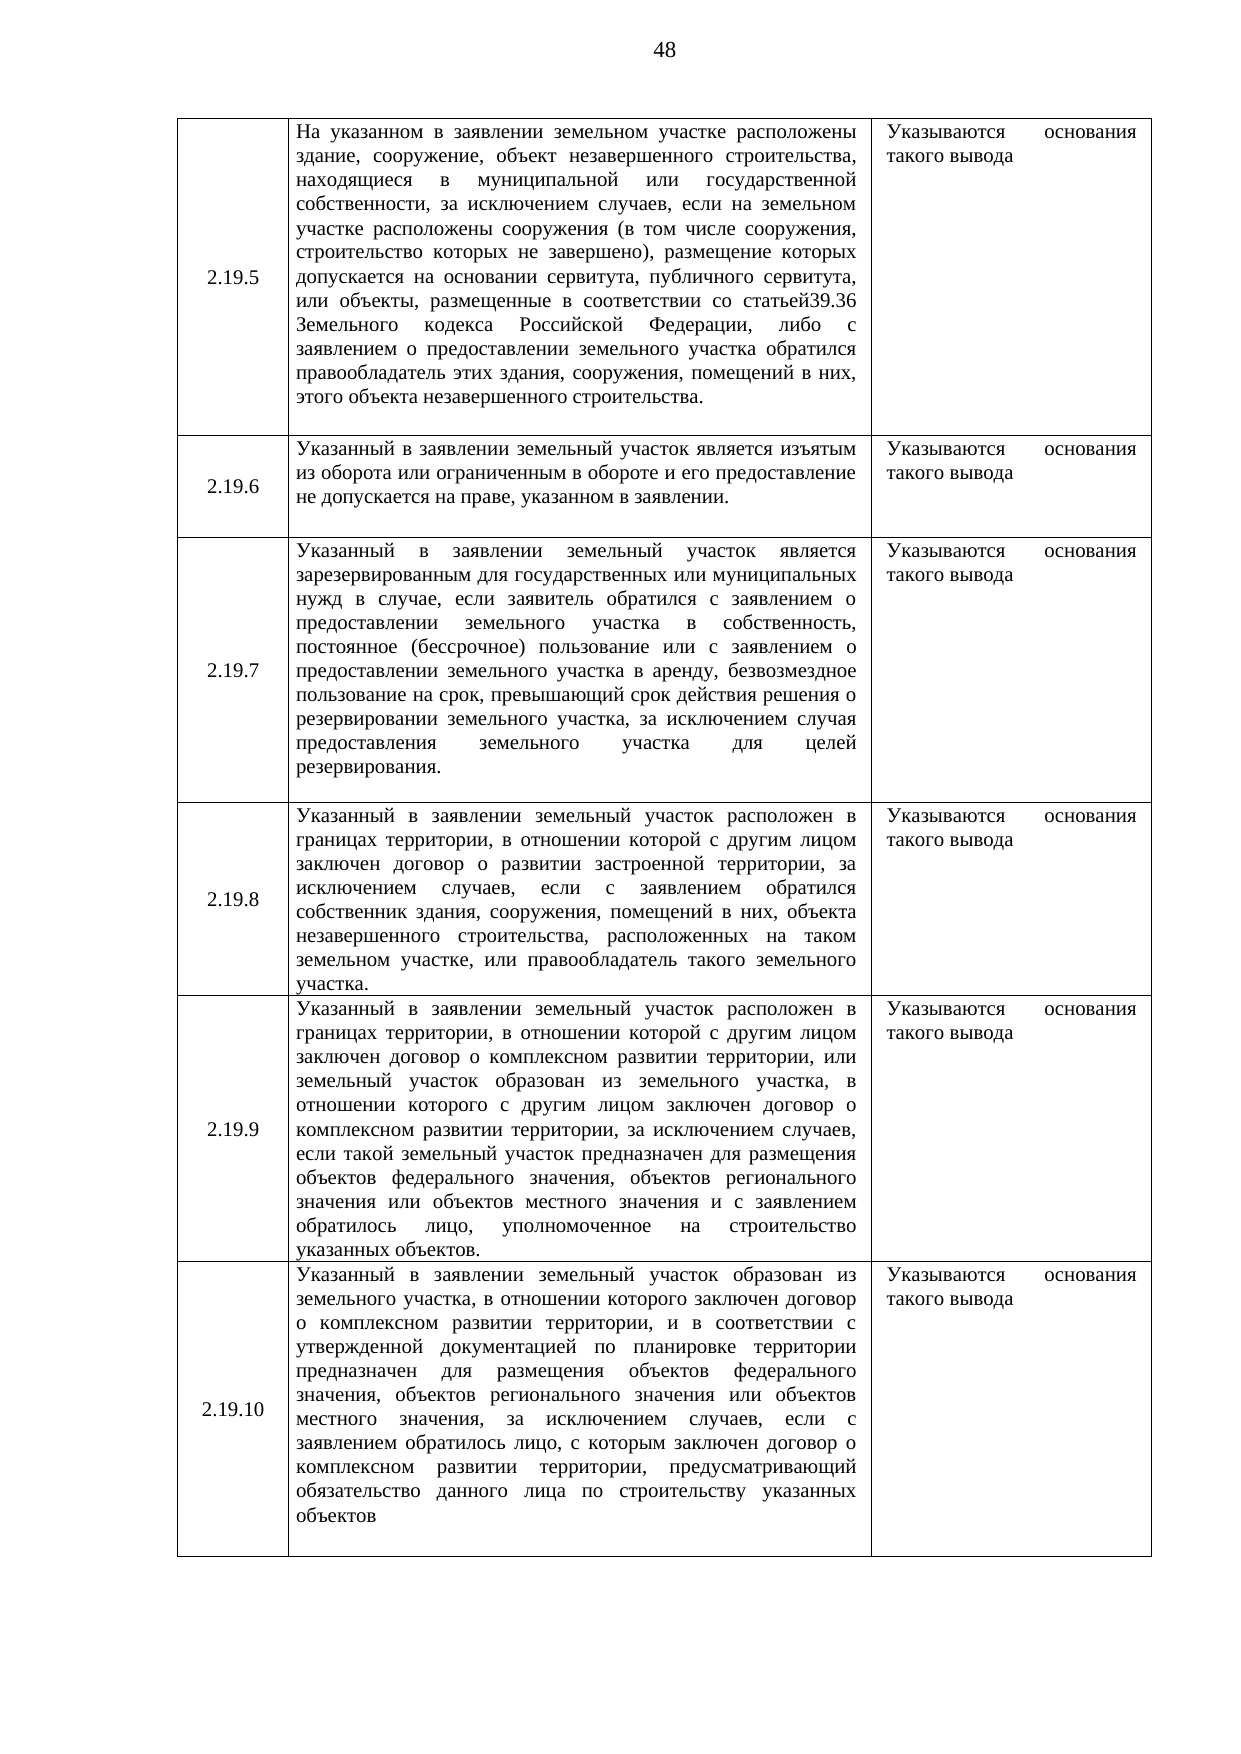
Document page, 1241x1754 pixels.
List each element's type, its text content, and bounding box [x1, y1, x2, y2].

table_cell Указанный в заявлении земельный участок является зарезервированным для государственных или муниципальных нужд в случае, если заявитель обратился с заявлением о предоставлении земельного участка в собственность, постоянное (бессрочное) пользование или с заявлением о предоставлении земельного участка в аренду, безвозмездное пользование на срок, превышающий срок действия решения о резервировании земельного участка, за исключением случая предоставления земельного участка для целей резервирования. [289, 538, 871, 802]
table_cell Указанный в заявлении земельный участок расположен в границах территории, в отношении которой с другим лицом заключен договор о развитии застроенной территории, за исключением случаев, если с заявлением обратился собственник здания, сооружения, помещений в них, объекта незавершенного строительства, расположенных на таком земельном участке, или правообладатель такого земельного участка. [289, 803, 871, 995]
table_cell Указываются основания такого вывода [872, 803, 1151, 995]
table_cell Указанный в заявлении земельный участок расположен в границах территории, в отношении которой с другим лицом заключен договор о комплексном развитии территории, или земельный участок образован из земельного участка, в отношении которого с другим лицом заключен договор о комплексном развитии территории, за исключением случаев, если такой земельный участок предназначен для размещения объектов федерального значения, объектов регионального значения или объектов местного значения и с заявлением обратилось лицо, уполномоченное на строительство указанных объектов. [289, 996, 871, 1261]
table_cell На указанном в заявлении земельном участке расположены здание, сооружение, объект незавершенного строительства, находящиеся в муниципальной или государственной собственности, за исключением случаев, если на земельном участке расположены сооружения (в том числе сооружения, строительство которых не завершено), размещение которых допускается на основании сервитута, публичного сервитута, или объекты, размещенные в соответствии со статьей39.36 Земельного кодекса Российской Федерации, либо с заявлением о предоставлении земельного участка обратился правообладатель этих здания, сооружения, помещений в них, этого объекта незавершенного строительства. [289, 119, 871, 434]
table_cell 2.19.6 [178, 436, 288, 537]
table_cell Указываются основания такого вывода [872, 538, 1151, 802]
table_cell 2.19.10 [178, 1262, 288, 1556]
table_cell Указанный в заявлении земельный участок образован из земельного участка, в отношении которого заключен договор о комплексном развитии территории, и в соответствии с утвержденной документацией по планировке территории предназначен для размещения объектов федерального значения, объектов регионального значения или объектов местного значения, за исключением случаев, если с заявлением обратилось лицо, с которым заключен договор о комплексном развитии территории, предусматривающий обязательство данного лица по строительству указанных объектов [289, 1262, 871, 1556]
table_cell 2.19.5 [178, 119, 288, 434]
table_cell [872, 1262, 1151, 1556]
table_cell 2.19.7 [178, 538, 288, 802]
table_cell Указываются основания такого вывода [872, 996, 1151, 1261]
table_cell Указываются основания такого вывода [872, 436, 1151, 537]
table_cell Указанный в заявлении земельный участок является изъятым из оборота или ограниченным в обороте и его предоставление не допускается на праве, указанном в заявлении. [289, 436, 871, 537]
table_cell 2.19.8 [178, 803, 288, 995]
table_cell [872, 119, 1151, 434]
table_cell 2.19.9 [178, 996, 288, 1261]
